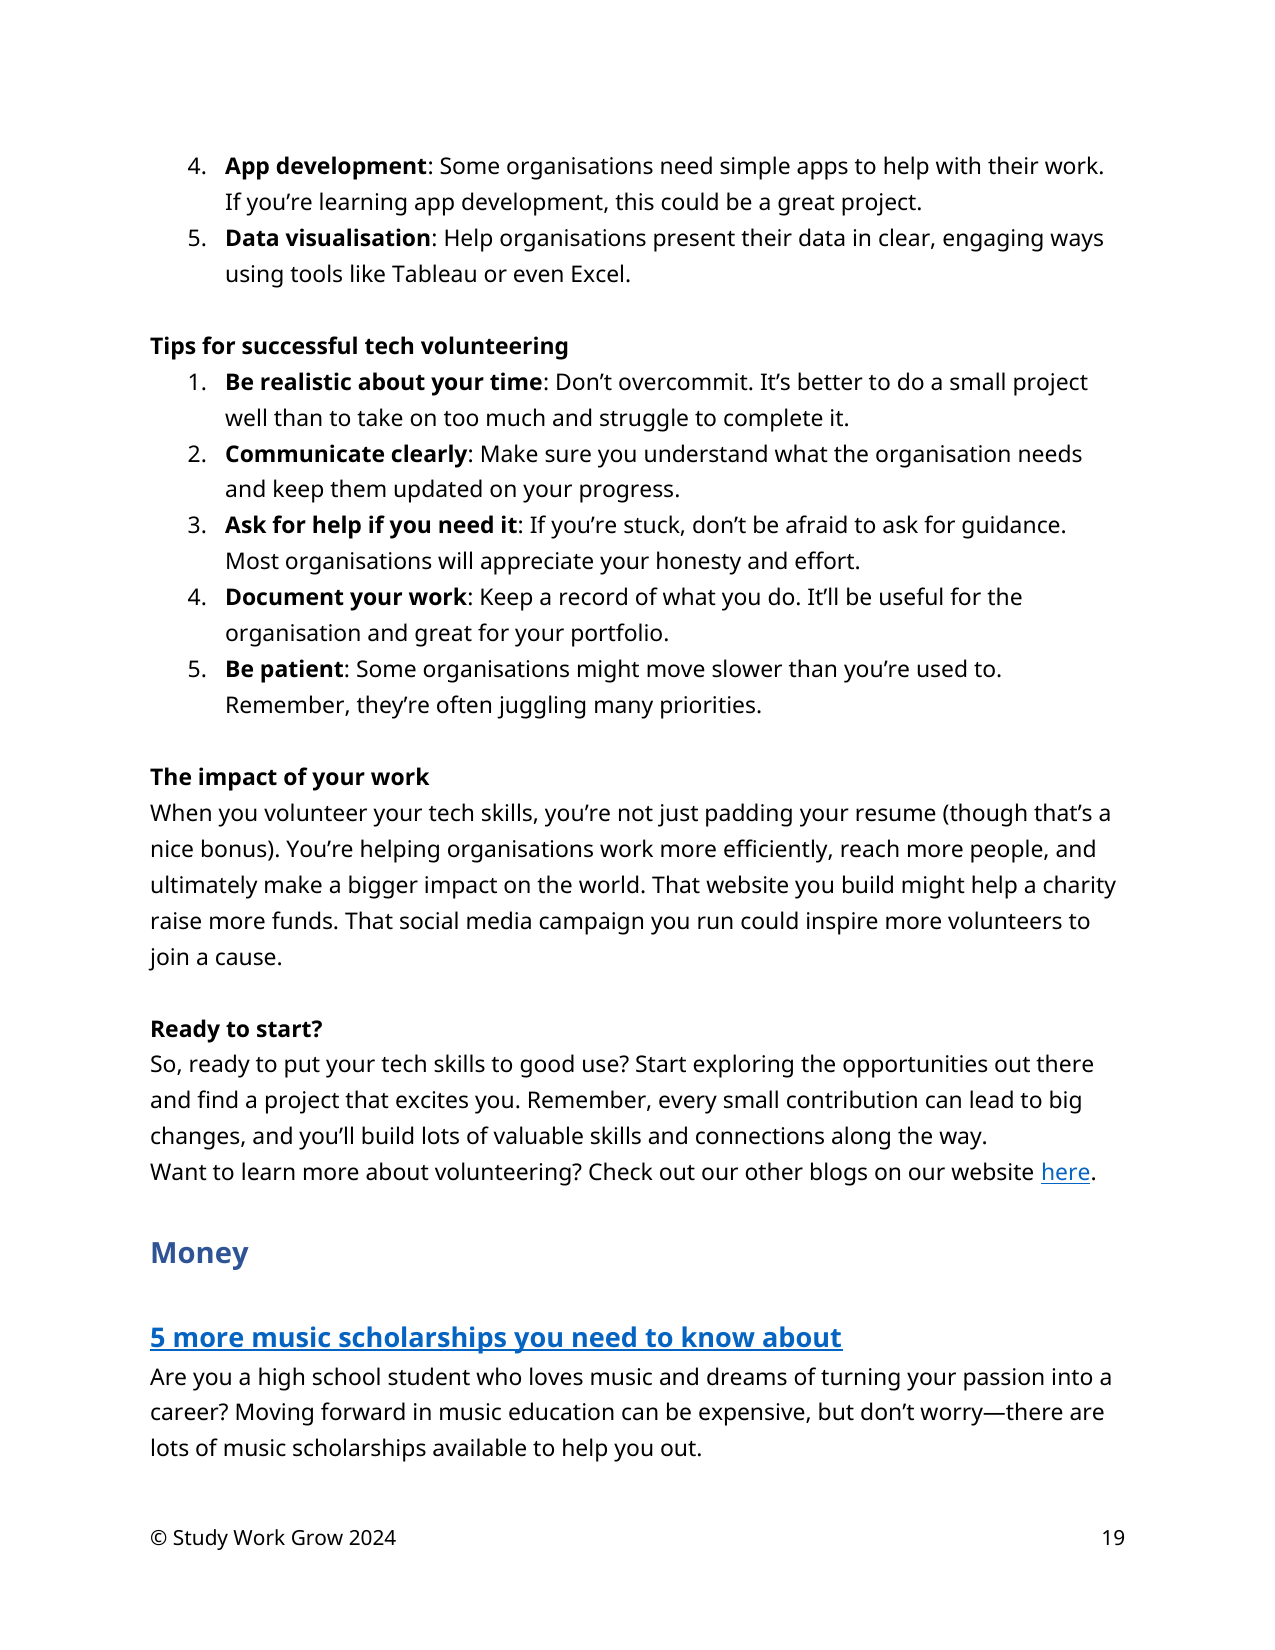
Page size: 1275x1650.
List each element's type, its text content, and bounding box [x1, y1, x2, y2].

subtitle Money [150, 1232, 1125, 1272]
text Want to learn more about volunteering? Check out our other blogs on our website here. [150, 1156, 1125, 1187]
text Are you a high school student who loves music and dreams of turning your passion into a career? Moving forward in music education can be expensive, but don’t worry—there are lots of music scholarships available to help you out. [150, 1360, 1125, 1463]
text Tips for successful tech volunteering [150, 330, 1125, 361]
list Data visualisation: Help organisations present their data in clear, engaging ways using tools like Tableau or even Excel. [187, 222, 1125, 289]
text So, ready to put your tech skills to good use? Start exploring the opportunities out there and find a project that excites you. Remember, every small contribution can lead to big changes, and you’ll build lots of valuable skills and connections along the way. [150, 1048, 1125, 1152]
list Be realistic about your time: Don’t overcommit. It’s better to do a small project well than to take on too much and struggle to complete it. [187, 366, 1125, 433]
subtitle 5 more music scholarships you need to know about [150, 1318, 1125, 1355]
text Ready to start? [150, 1012, 1125, 1044]
list Be patient: Some organisations might move slower than you’re used to. Remember, they’re often juggling many priorities. [187, 653, 1125, 720]
text When you volunteer your tech skills, you’re not just padding your resume (though that’s a nice bonus). You’re helping organisations work more efficiently, reach more people, and ultimately make a bigger impact on the world. That website you build might help a charity raise more funds. That social media campaign you run could inspire more volunteers to join a cause. [150, 797, 1125, 972]
list Document your work: Keep a record of what you do. It’ll be useful for the organisation and great for your portfolio. [187, 581, 1125, 648]
text The impact of your work [150, 761, 1125, 792]
list Communicate clearly: Make sure you understand what the organisation needs and keep them updated on your progress. [187, 437, 1125, 505]
list App development: Some organisations need simple apps to help with their work. If you’re learning app development, this could be a great project. [187, 150, 1125, 217]
list Ask for help if you need it: If you’re stuck, don’t be afraid to ask for guidance. Most organisations will appreciate your honesty and effort. [187, 509, 1125, 577]
